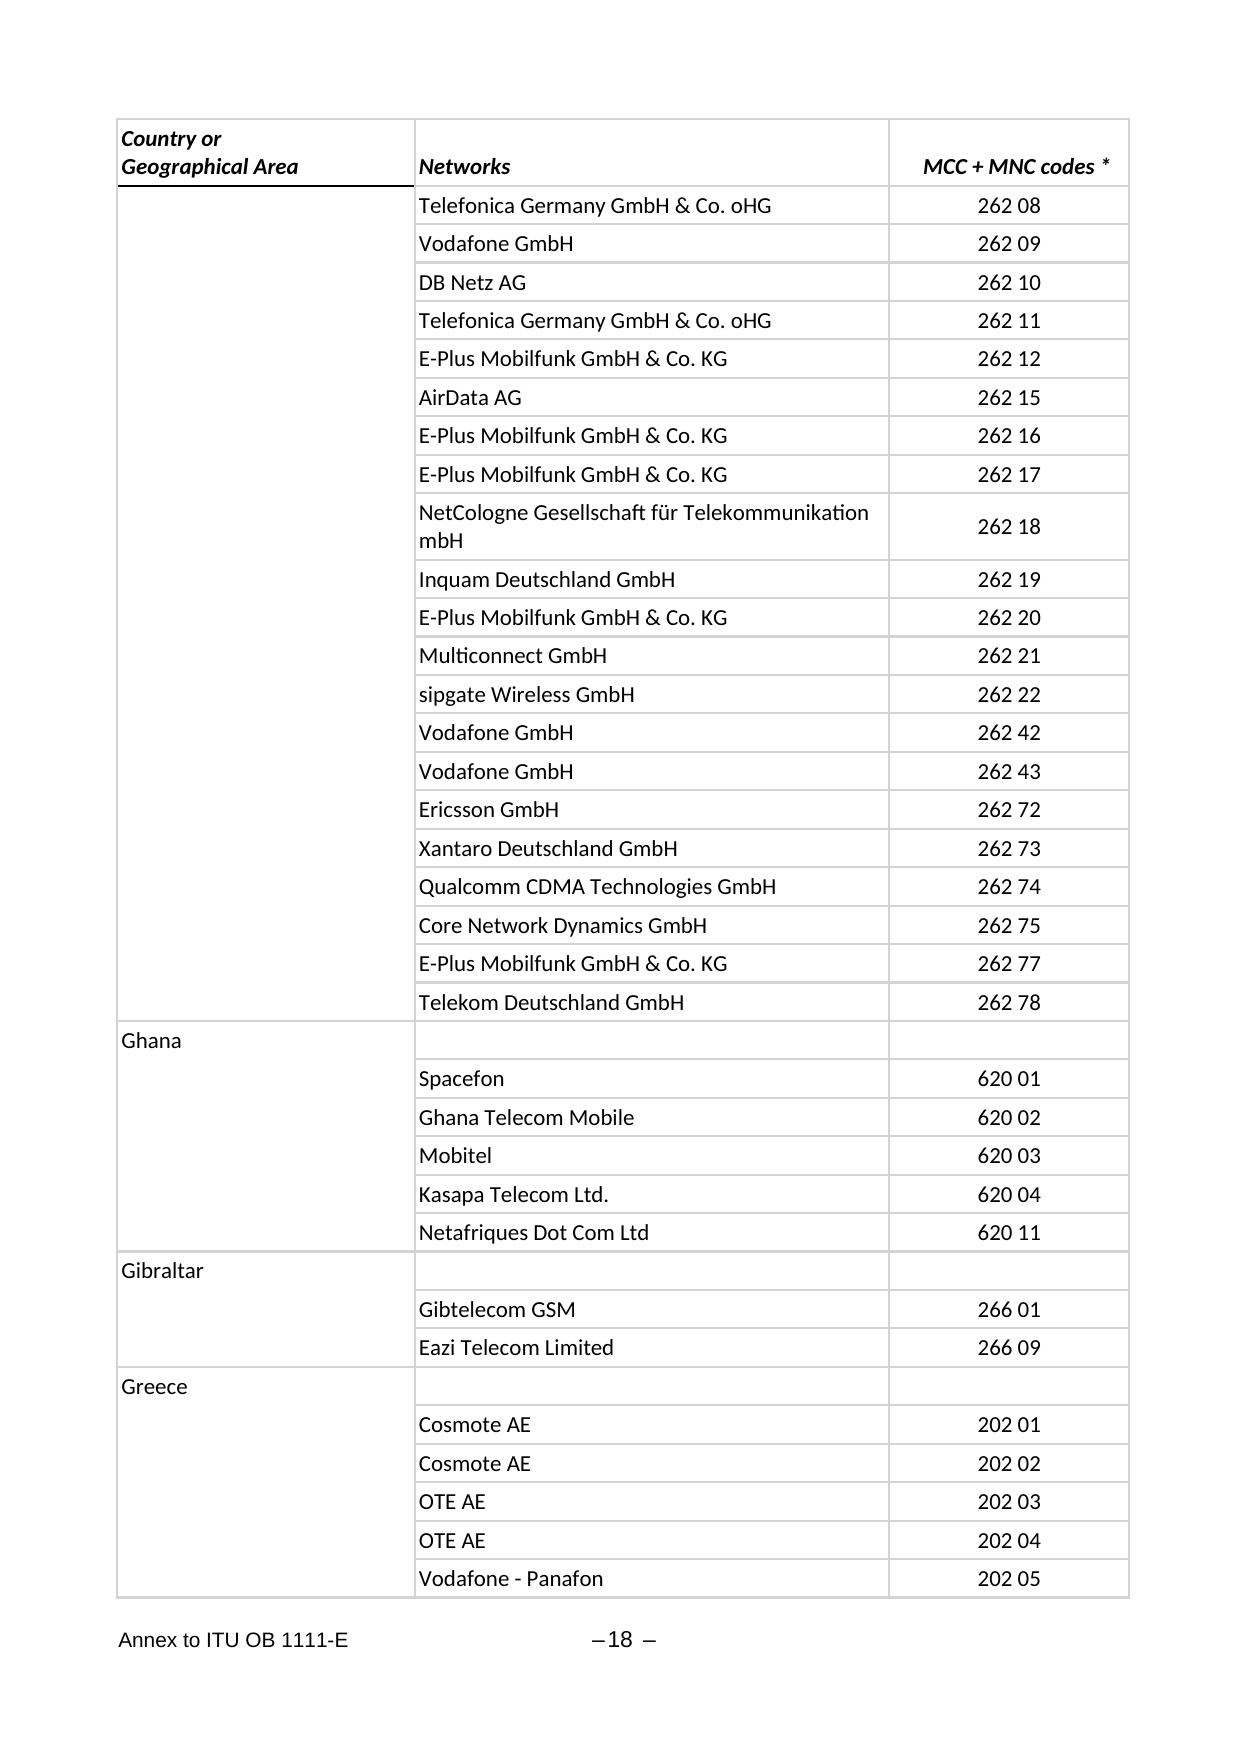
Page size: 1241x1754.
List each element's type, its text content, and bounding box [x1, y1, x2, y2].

table_cell 202 03 [890, 1483, 1128, 1519]
table_cell E-Plus Mobilfunk GmbH & Co. KG [416, 945, 888, 981]
table_cell 202 05 [890, 1560, 1128, 1596]
table_cell [890, 1022, 1128, 1058]
table_cell NetCologne Gesellschaft für Telekommunikation mbH [416, 494, 888, 558]
table_cell 266 09 [890, 1329, 1128, 1366]
table_cell E-Plus Mobilfunk GmbH & Co. KG [416, 417, 888, 454]
table_cell 262 16 [890, 417, 1128, 454]
table_cell [416, 1253, 888, 1289]
table_cell AirData AG [416, 379, 888, 415]
table_cell 262 74 [890, 868, 1128, 904]
table_cell 262 78 [890, 984, 1128, 1020]
table_cell Core Network Dynamics GmbH [416, 907, 888, 943]
table_cell 262 77 [890, 945, 1128, 981]
table_cell 202 01 [890, 1406, 1128, 1443]
table_cell [416, 1368, 888, 1404]
table_cell 262 18 [890, 494, 1128, 558]
table_cell 262 42 [890, 714, 1128, 751]
table_cell 262 17 [890, 456, 1128, 492]
table_cell 620 02 [890, 1099, 1128, 1135]
table_cell 262 21 [890, 638, 1128, 674]
table_cell Netafriques Dot Com Ltd [416, 1214, 888, 1250]
table_cell Xantaro Deutschland GmbH [416, 830, 888, 866]
table_cell Cosmote AE [416, 1445, 888, 1481]
table_cell Mobitel [416, 1137, 888, 1173]
table_cell Qualcomm CDMA Technologies GmbH [416, 868, 888, 904]
table_cell 262 19 [890, 561, 1128, 597]
table_cell DB Netz AG [416, 264, 888, 300]
table_cell 202 02 [890, 1445, 1128, 1481]
table_cell Kasapa Telecom Ltd. [416, 1176, 888, 1212]
table_cell 620 03 [890, 1137, 1128, 1173]
table_cell Vodafone - Panafon [416, 1560, 888, 1596]
table_cell Telekom Deutschland GmbH [416, 984, 888, 1020]
table_cell Ericsson GmbH [416, 791, 888, 828]
table_cell Gibraltar [118, 1253, 414, 1366]
table_cell Ghana Telecom Mobile [416, 1099, 888, 1135]
table_cell Gibtelecom GSM [416, 1291, 888, 1327]
table_cell Vodafone GmbH [416, 225, 888, 261]
table_cell 262 22 [890, 676, 1128, 712]
table_cell 262 09 [890, 225, 1128, 261]
table_cell Vodafone GmbH [416, 753, 888, 789]
table_cell 620 04 [890, 1176, 1128, 1212]
table_header Networks [416, 120, 888, 184]
table_header Country or Geographical Area [118, 120, 414, 184]
table_cell 262 12 [890, 340, 1128, 377]
table_cell 262 75 [890, 907, 1128, 943]
table_cell Cosmote AE [416, 1406, 888, 1443]
table_cell Greece [118, 1368, 414, 1596]
table_cell [890, 1253, 1128, 1289]
table_cell Multiconnect GmbH [416, 638, 888, 674]
table_cell Vodafone GmbH [416, 714, 888, 751]
table_cell 262 43 [890, 753, 1128, 789]
table_cell Inquam Deutschland GmbH [416, 561, 888, 597]
table_cell 266 01 [890, 1291, 1128, 1327]
table_cell Eazi Telecom Limited [416, 1329, 888, 1366]
table_cell Telefonica Germany GmbH & Co. oHG [416, 187, 888, 223]
table_cell 262 11 [890, 302, 1128, 338]
table_cell 262 73 [890, 830, 1128, 866]
table_cell Spacefon [416, 1060, 888, 1097]
table_cell 620 11 [890, 1214, 1128, 1250]
table_cell [416, 1022, 888, 1058]
table_cell 202 04 [890, 1522, 1128, 1558]
table_cell OTE AE [416, 1483, 888, 1519]
table_cell 262 08 [890, 187, 1128, 223]
table_cell 262 72 [890, 791, 1128, 828]
table_cell 262 15 [890, 379, 1128, 415]
table_cell 620 01 [890, 1060, 1128, 1097]
table_cell OTE AE [416, 1522, 888, 1558]
table_header MCC + MNC codes * [890, 120, 1128, 184]
table_cell [890, 1368, 1128, 1404]
table_cell Telefonica Germany GmbH & Co. oHG [416, 302, 888, 338]
table_cell E-Plus Mobilfunk GmbH & Co. KG [416, 599, 888, 635]
table_cell E-Plus Mobilfunk GmbH & Co. KG [416, 340, 888, 377]
table_cell 262 20 [890, 599, 1128, 635]
table_cell Ghana [118, 1022, 414, 1250]
table_cell E-Plus Mobilfunk GmbH & Co. KG [416, 456, 888, 492]
table_cell 262 10 [890, 264, 1128, 300]
table_cell sipgate Wireless GmbH [416, 676, 888, 712]
